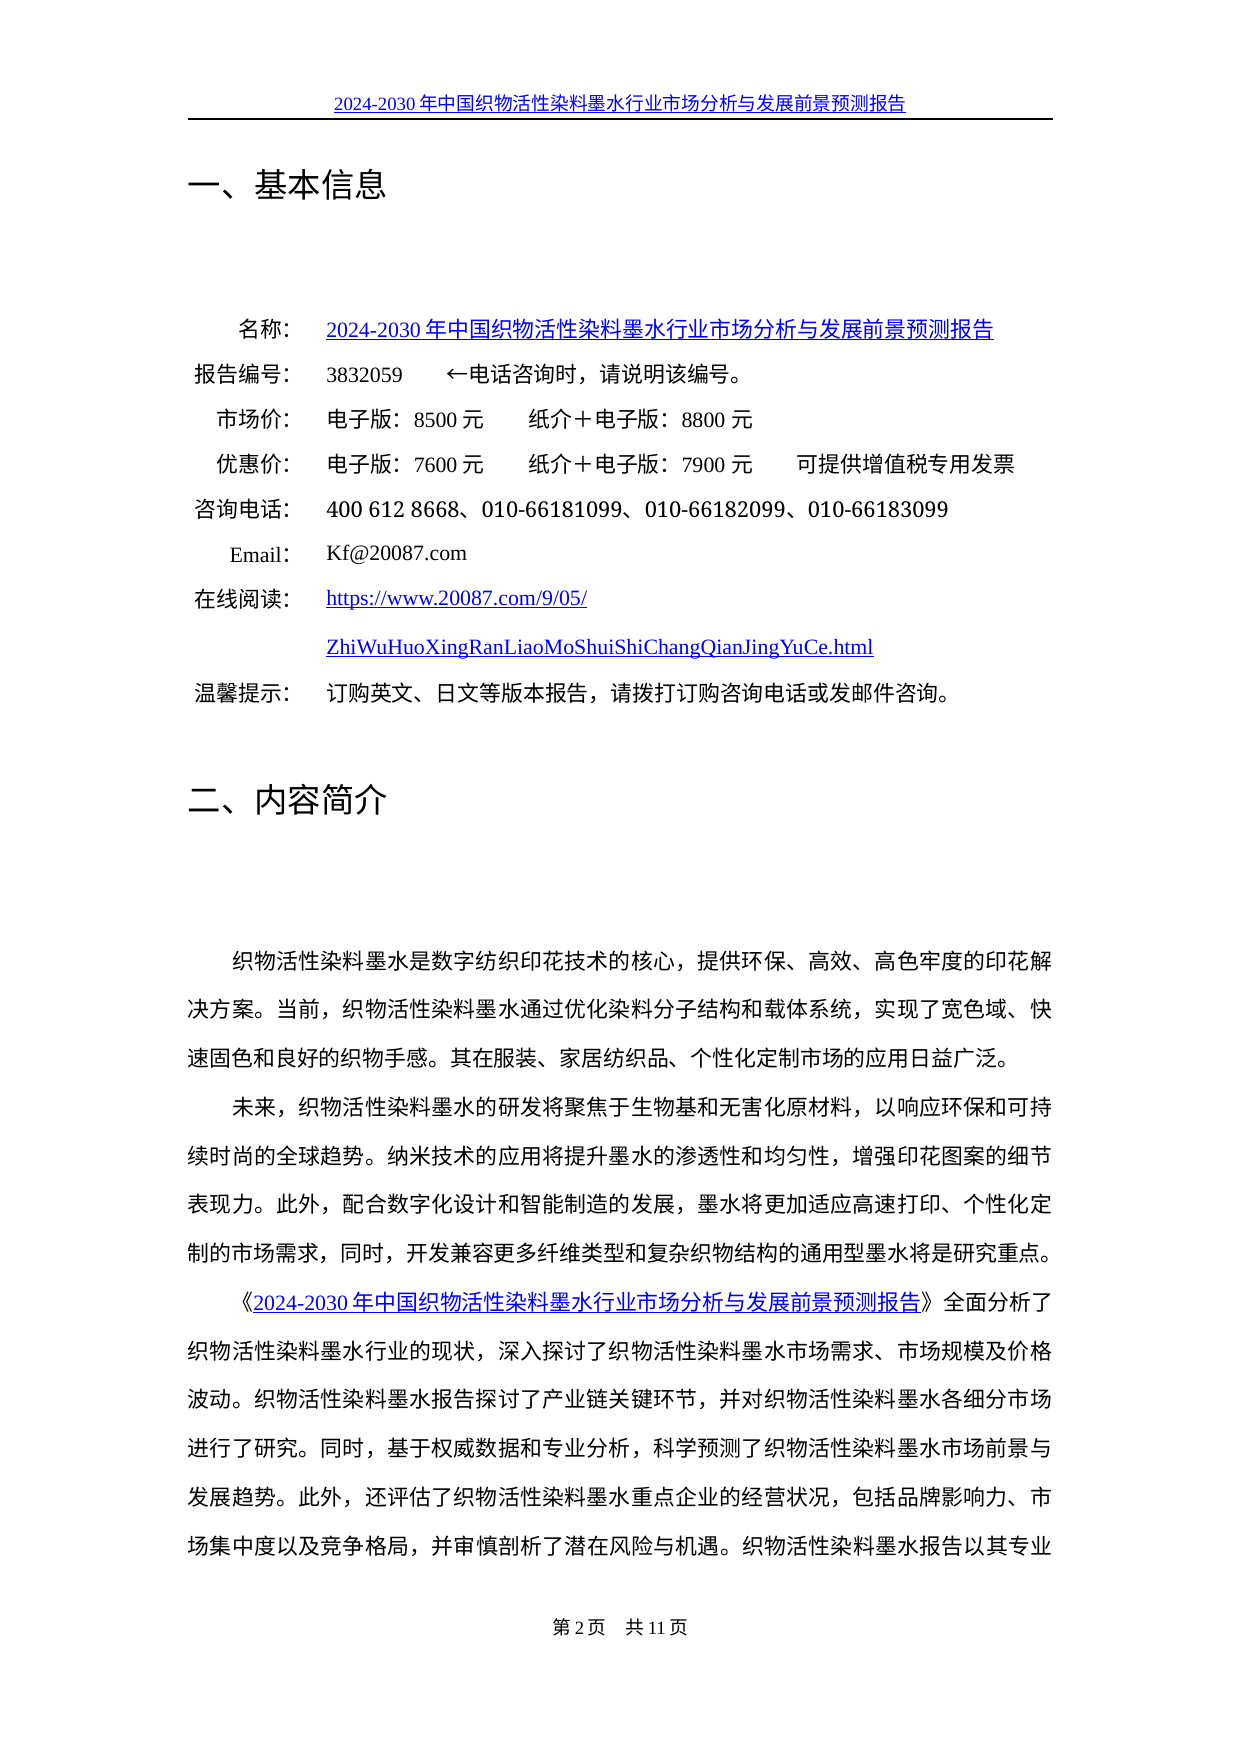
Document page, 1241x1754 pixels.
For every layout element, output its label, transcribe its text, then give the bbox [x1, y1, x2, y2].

table_cell 在线阅读： [167, 582, 315, 675]
title 二、内容简介 [187, 766, 1053, 831]
table_header 2024-2030年中国织物活性染料墨水行业市场分析与发展前景预测报告 [315, 312, 1073, 357]
table_cell 咨询电话： [167, 492, 315, 537]
table_cell 优惠价： [167, 447, 315, 492]
table_cell 电子版：8500 元 纸介＋电子版：8800 元 [315, 402, 1073, 447]
table_cell 温馨提示： [167, 675, 315, 720]
table_header 名称： [167, 312, 315, 357]
table_cell Kf@20087.com [315, 537, 1073, 582]
title 一、基本信息 [187, 150, 1053, 215]
table_cell 3832059 ←电话咨询时，请说明该编号。 [315, 357, 1073, 402]
table_cell Email： [167, 537, 315, 582]
table_cell 订购英文、日文等版本报告，请拨打订购咨询电话或发邮件咨询。 [315, 675, 1073, 720]
table_cell [315, 582, 1073, 675]
table_cell 电子版：7600 元 纸介＋电子版：7900 元 可提供增值税专用发票 [315, 447, 1073, 492]
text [187, 943, 1053, 1561]
table_cell 400 612 8668、010-66181099、010-66182099、010-66183099 [315, 492, 1073, 537]
table_cell 报告编号： [167, 357, 315, 402]
table_cell 市场价： [167, 402, 315, 447]
